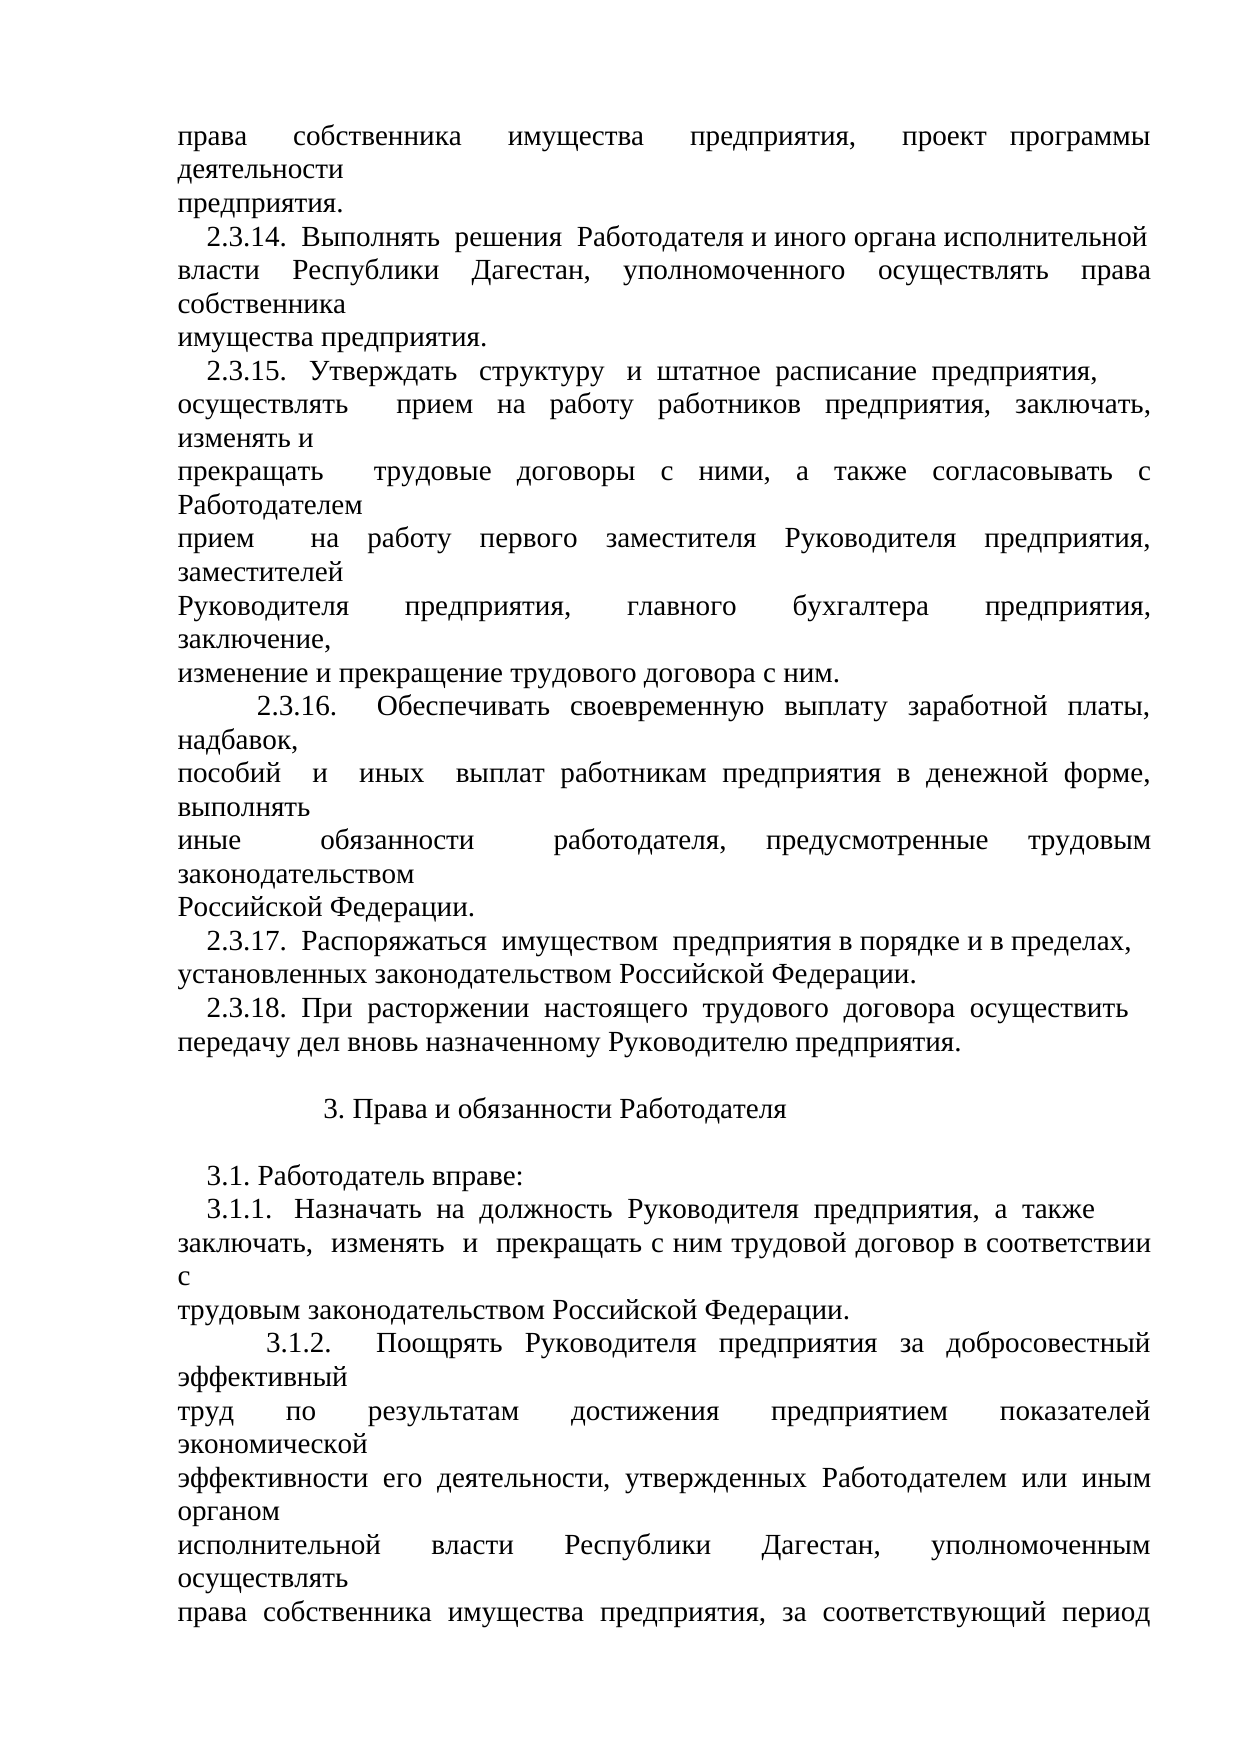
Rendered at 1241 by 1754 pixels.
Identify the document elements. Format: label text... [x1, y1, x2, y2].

text 2.3.15. Утверждать структуру и штатное расписание предприятия, [177, 353, 1152, 386]
text изменение и прекращение трудового договора с ним. [177, 655, 1152, 688]
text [177, 1594, 1152, 1627]
text 3. Права и обязанности Работодателя [177, 1091, 1152, 1124]
text власти Республики Дагестан, уполномоченного осуществлять права собственника [177, 252, 1152, 319]
text права собственника имущества предприятия, проект программы деятельности [177, 118, 1152, 185]
text 3.1.2. Поощрять Руководителя предприятия за добросовестный эффективный [177, 1326, 1152, 1393]
text осуществлять прием на работу работников предприятия, заключать, изменять и [177, 386, 1152, 453]
text имущества предприятия. [177, 319, 1152, 353]
text труд по результатам достижения предприятием показателей экономической [177, 1393, 1152, 1460]
text 3.1. Работодатель вправе: [177, 1158, 1152, 1191]
text 2.3.14. Выполнять решения Работодателя и иного органа исполнительной [177, 219, 1152, 252]
text 2.3.17. Распоряжаться имуществом предприятия в порядке и в пределах, [177, 923, 1152, 957]
text передачу дел вновь назначенному Руководителю предприятия. [177, 1024, 1152, 1057]
text исполнительной власти Республики Дагестан, уполномоченным осуществлять [177, 1527, 1152, 1594]
text предприятия. [177, 185, 1152, 219]
text 2.3.18. При расторжении настоящего трудового договора осуществить [177, 990, 1152, 1024]
text пособий и иных выплат работникам предприятия в денежной форме, выполнять [177, 755, 1152, 822]
text заключать, изменять и прекращать с ним трудовой договор в соответствии с [177, 1225, 1152, 1292]
text прием на работу первого заместителя Руководителя предприятия, заместителей [177, 521, 1152, 588]
text эффективности его деятельности, утвержденных Работодателем или иным органом [177, 1460, 1152, 1527]
text 3.1.1. Назначать на должность Руководителя предприятия, а также [177, 1191, 1152, 1225]
text 2.3.16. Обеспечивать своевременную выплату заработной платы, надбавок, [177, 688, 1152, 755]
text иные обязанности работодателя, предусмотренные трудовым законодательством [177, 822, 1152, 889]
text установленных законодательством Российской Федерации. [177, 957, 1152, 990]
text Российской Федерации. [177, 889, 1152, 923]
text прекращать трудовые договоры с ними, а также согласовывать с Работодателем [177, 453, 1152, 521]
text трудовым законодательством Российской Федерации. [177, 1292, 1152, 1326]
text Руководителя предприятия, главного бухгалтера предприятия, заключение, [177, 588, 1152, 655]
